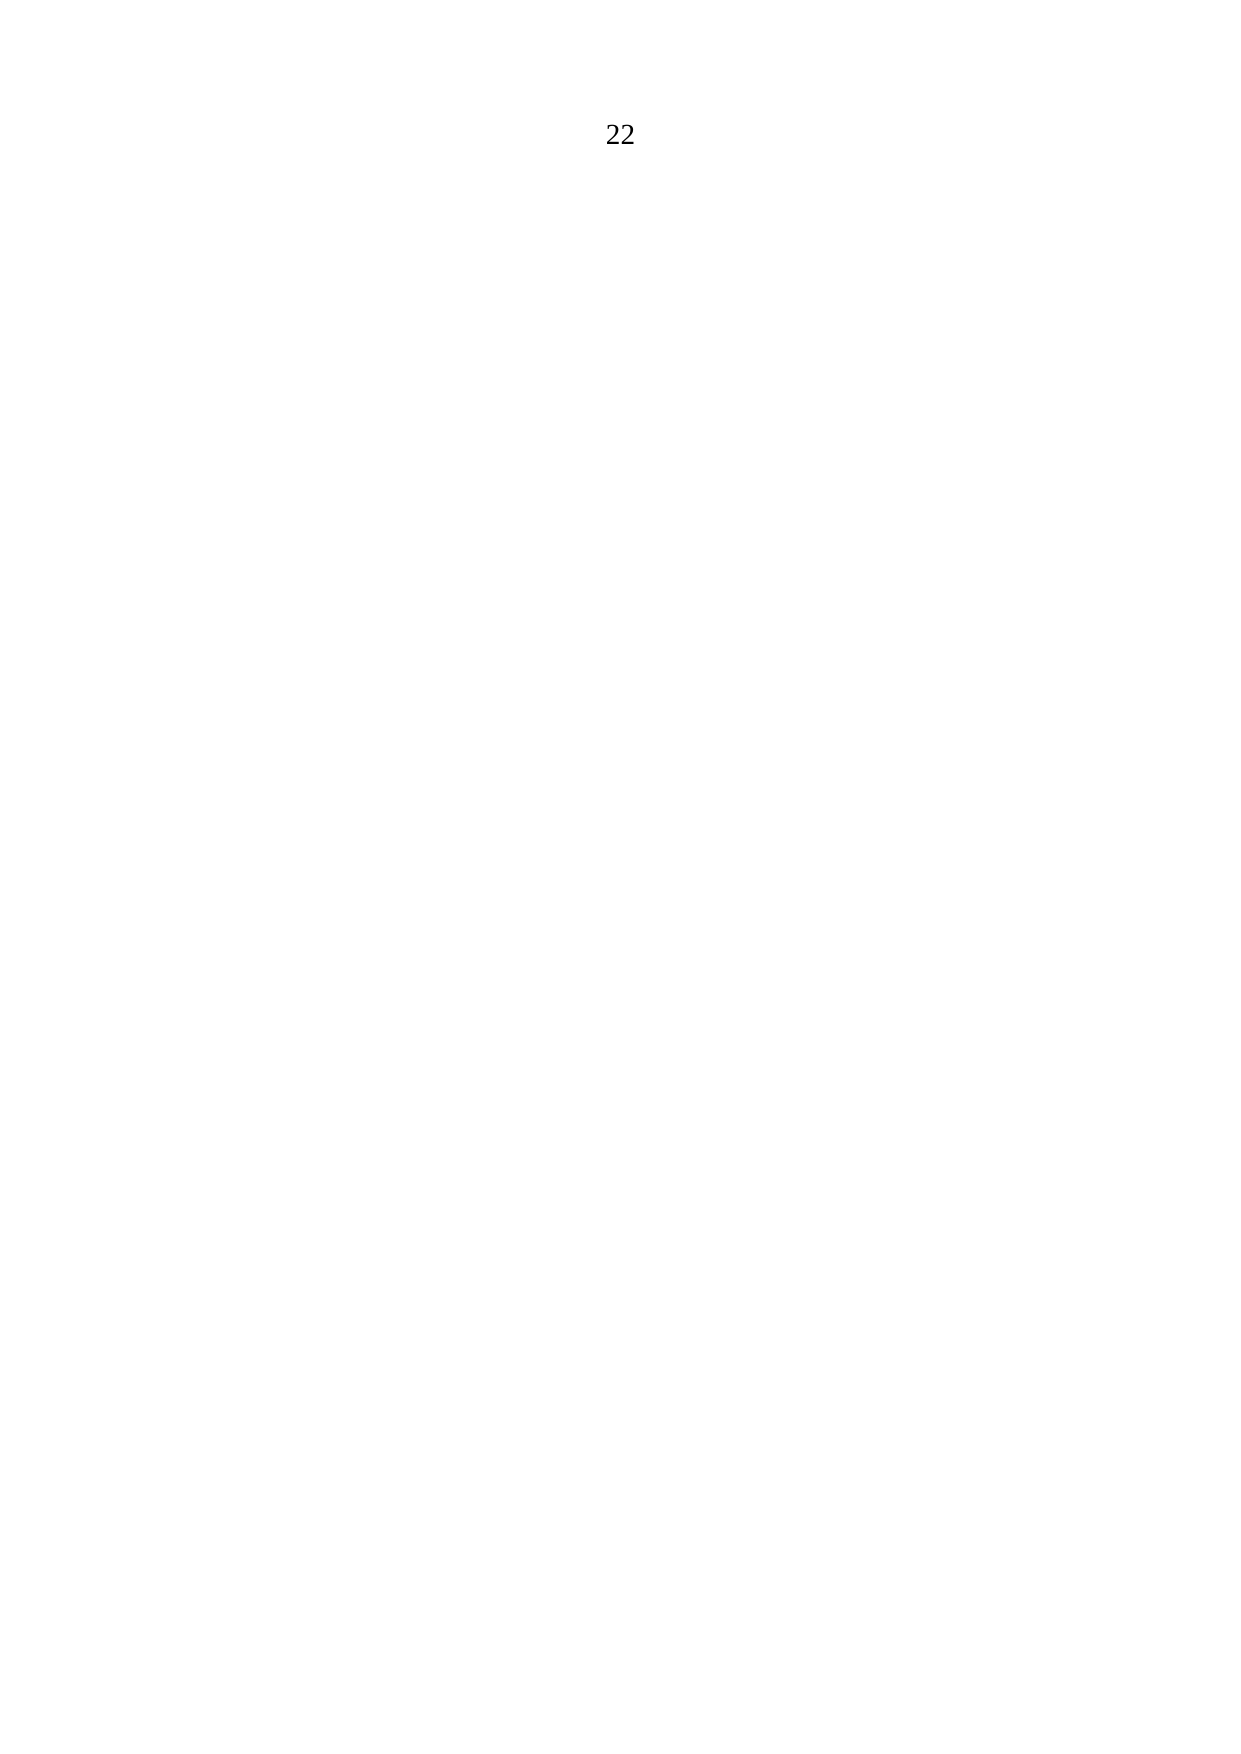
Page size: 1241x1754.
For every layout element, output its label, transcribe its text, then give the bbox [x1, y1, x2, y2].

text 22 [606, 117, 1154, 151]
